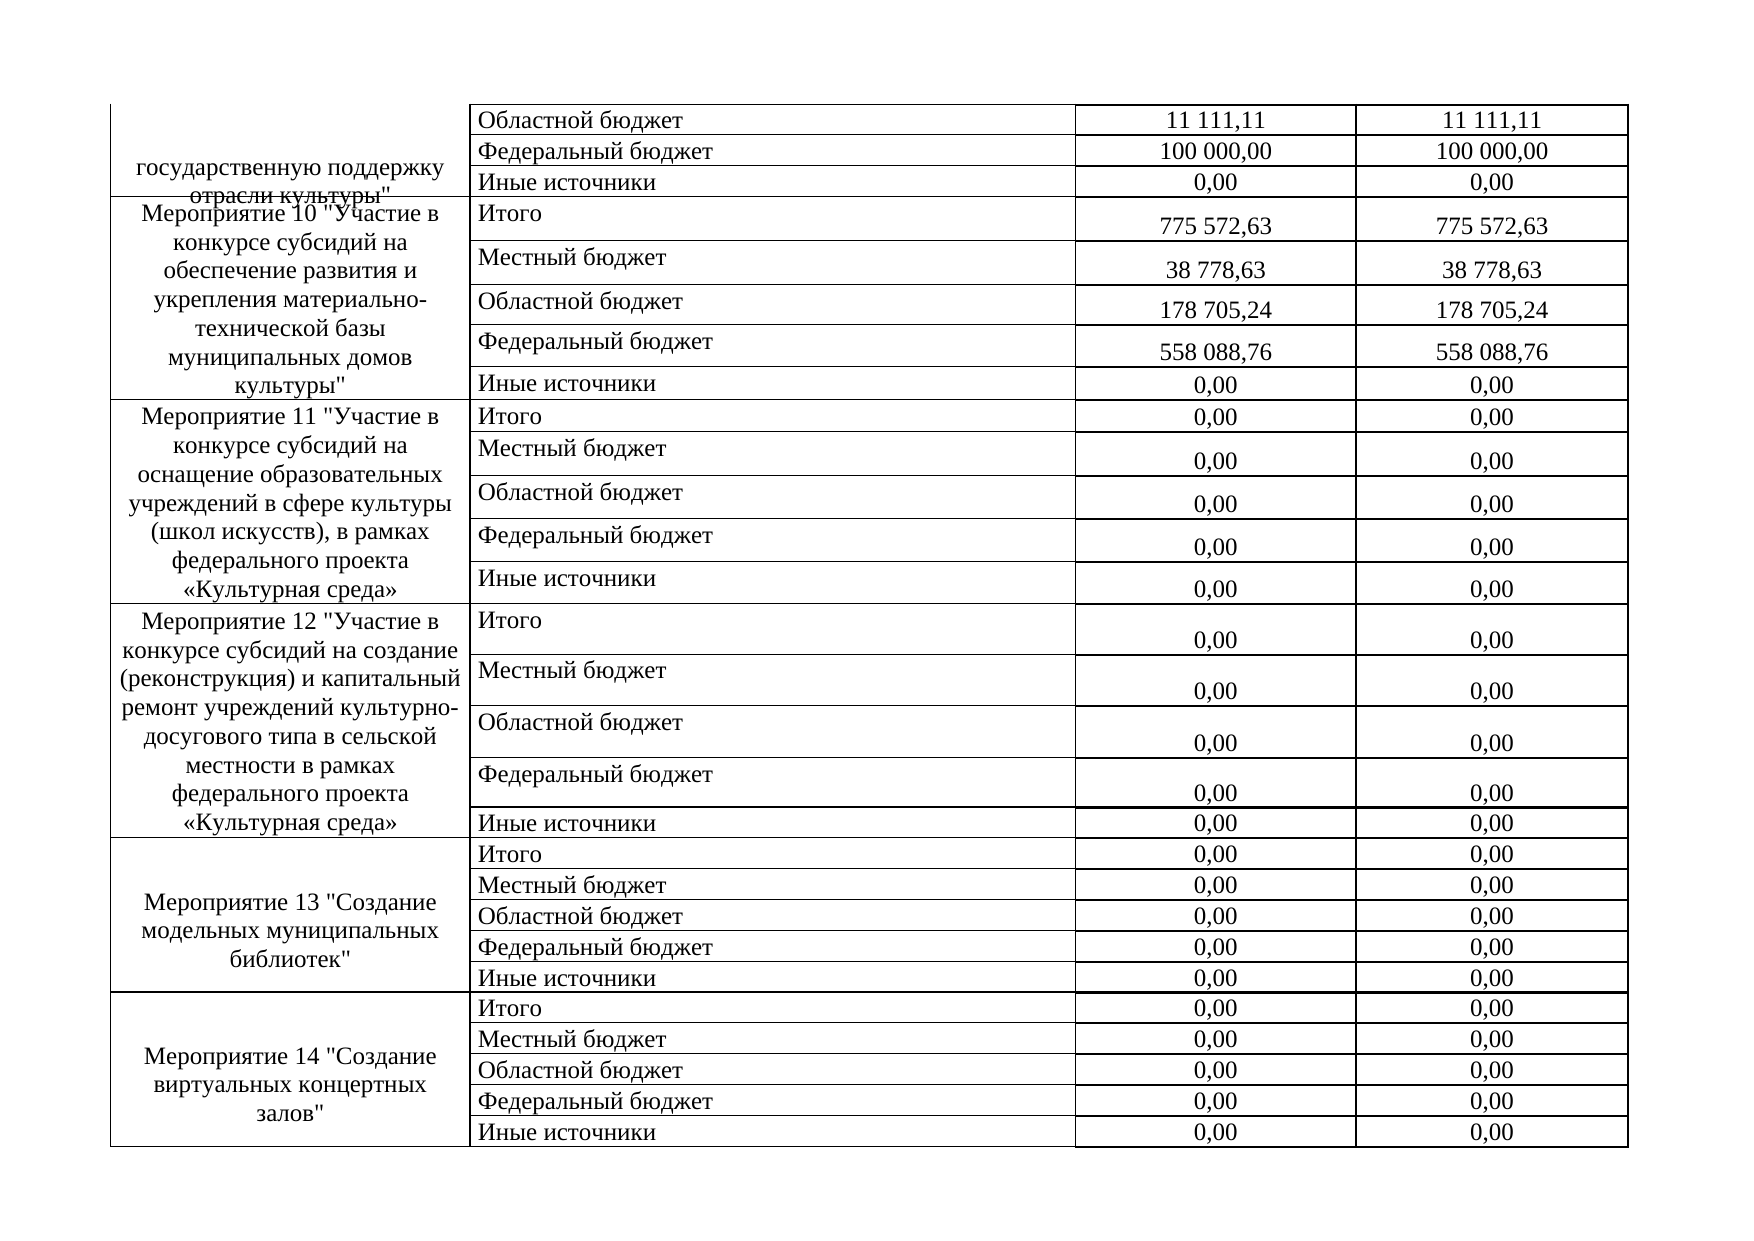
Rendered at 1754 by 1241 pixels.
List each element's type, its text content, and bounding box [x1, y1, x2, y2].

table_cell Областной бюджет [471, 476, 1075, 518]
table_cell 0,00 [1076, 759, 1355, 806]
table_cell 0,00 [1357, 901, 1627, 930]
table_cell 0,00 [1076, 433, 1355, 475]
table_cell Мероприятие 14 "Создание виртуальных концертных залов" [111, 993, 469, 1146]
table_cell Федеральный бюджет [471, 325, 1075, 366]
table_cell 0,00 [1076, 809, 1355, 837]
table_cell 38 778,63 [1357, 242, 1627, 284]
table_cell 38 778,63 [1076, 242, 1355, 284]
table_cell 0,00 [1357, 368, 1627, 399]
table_cell Местный бюджет [471, 432, 1075, 475]
table_cell Областной бюджет [471, 1054, 1075, 1084]
table_cell Федеральный бюджет [471, 1085, 1075, 1115]
table_cell Федеральный бюджет [471, 519, 1075, 561]
table_cell Итого [471, 400, 1075, 431]
table_cell 0,00 [1076, 605, 1355, 653]
table_cell 775 572,63 [1076, 198, 1355, 240]
table_cell 0,00 [1076, 932, 1355, 961]
table_cell Иные источники [471, 808, 1075, 837]
table_cell 0,00 [1357, 1024, 1627, 1053]
table_cell Иные источники [471, 562, 1075, 603]
table_cell Областной бюджет [471, 900, 1075, 930]
table_cell 0,00 [1357, 433, 1627, 475]
table_cell 0,00 [1076, 1055, 1355, 1084]
table_cell 0,00 [1357, 1086, 1627, 1115]
table_cell Итого [471, 838, 1075, 868]
table_cell Мероприятие 10 "Участие в конкурсе субсидий на обеспечение развития и укрепления материально-технической базы муниципальных домов культуры" [111, 197, 469, 399]
table_cell 0,00 [1076, 1024, 1355, 1053]
table_cell Итого [471, 993, 1075, 1022]
table_cell 0,00 [1076, 870, 1355, 899]
table_cell 11 111,11 [1357, 106, 1627, 134]
table_cell 0,00 [1076, 563, 1355, 603]
table_cell 0,00 [1357, 401, 1627, 431]
table_cell Федеральный бюджет [471, 758, 1075, 806]
table_cell Иные источники [471, 367, 1075, 399]
table_cell Местный бюджет [471, 869, 1075, 899]
table_cell Областной бюджет [471, 285, 1075, 324]
table_cell Местный бюджет [471, 655, 1075, 705]
table_cell 100 000,00 [1357, 136, 1627, 165]
table_cell Местный бюджет [471, 1023, 1075, 1053]
table_cell 0,00 [1076, 994, 1355, 1022]
table_cell Иные источники [471, 1116, 1075, 1146]
table_cell Мероприятие 11 "Участие в конкурсе субсидий на оснащение образовательных учреждений в сфере культуры (школ искусств), в рамках федерального проекта «Культурная среда» [111, 400, 469, 603]
table_cell 0,00 [1076, 167, 1355, 196]
table_cell 0,00 [1357, 520, 1627, 561]
table_cell 0,00 [1357, 839, 1627, 868]
table_cell 0,00 [1357, 563, 1627, 603]
table_cell 0,00 [1357, 656, 1627, 705]
table_cell 0,00 [1357, 809, 1627, 837]
table_cell 775 572,63 [1357, 198, 1627, 240]
table_cell 558 088,76 [1076, 326, 1355, 366]
table_cell 0,00 [1357, 963, 1627, 991]
table_cell 0,00 [1357, 759, 1627, 806]
table_cell 0,00 [1076, 1086, 1355, 1115]
table_cell Областной бюджет [471, 706, 1075, 757]
table_cell 100 000,00 [1076, 136, 1355, 165]
table_cell Федеральный бюджет [471, 931, 1075, 961]
table_cell 0,00 [1076, 477, 1355, 518]
table_cell 11 111,11 [1076, 106, 1355, 134]
table_cell 0,00 [1357, 994, 1627, 1022]
table_cell Иные источники [471, 166, 1075, 196]
table_cell 0,00 [1357, 870, 1627, 899]
table_cell 558 088,76 [1357, 326, 1627, 366]
table_cell 0,00 [1357, 707, 1627, 757]
table_cell Мероприятие 13 "Создание модельных муниципальных библиотек" [111, 838, 469, 991]
table_cell Иные источники [471, 962, 1075, 991]
table_cell 0,00 [1357, 1055, 1627, 1084]
table_cell 0,00 [1076, 839, 1355, 868]
table_cell 0,00 [1357, 477, 1627, 518]
table_cell 0,00 [1357, 605, 1627, 653]
table_cell 0,00 [1357, 932, 1627, 961]
table_cell 0,00 [1076, 401, 1355, 431]
table_cell 0,00 [1076, 1117, 1355, 1146]
table_cell Итого [471, 604, 1075, 653]
table_cell 0,00 [1357, 167, 1627, 196]
table_cell 0,00 [1076, 520, 1355, 561]
table_cell Областной бюджет [471, 105, 1075, 134]
table_cell 0,00 [1357, 1117, 1627, 1146]
table_cell 0,00 [1076, 901, 1355, 930]
table_cell Мероприятие 12 "Участие в конкурсе субсидий на создание (реконструкция) и капитальный ремонт учреждений культурно-досугового типа в сельской местности в рамках федерального проекта «Культурная среда» [111, 604, 469, 837]
table_cell 0,00 [1076, 707, 1355, 757]
table_cell 178 705,24 [1076, 286, 1355, 324]
table_cell 0,00 [1076, 963, 1355, 991]
table_cell Итого [471, 197, 1075, 240]
table_cell 0,00 [1076, 368, 1355, 399]
table_cell Местный бюджет [471, 241, 1075, 284]
table_cell Федеральный бюджет [471, 135, 1075, 165]
table_cell 0,00 [1076, 656, 1355, 705]
table_cell 178 705,24 [1357, 286, 1627, 324]
